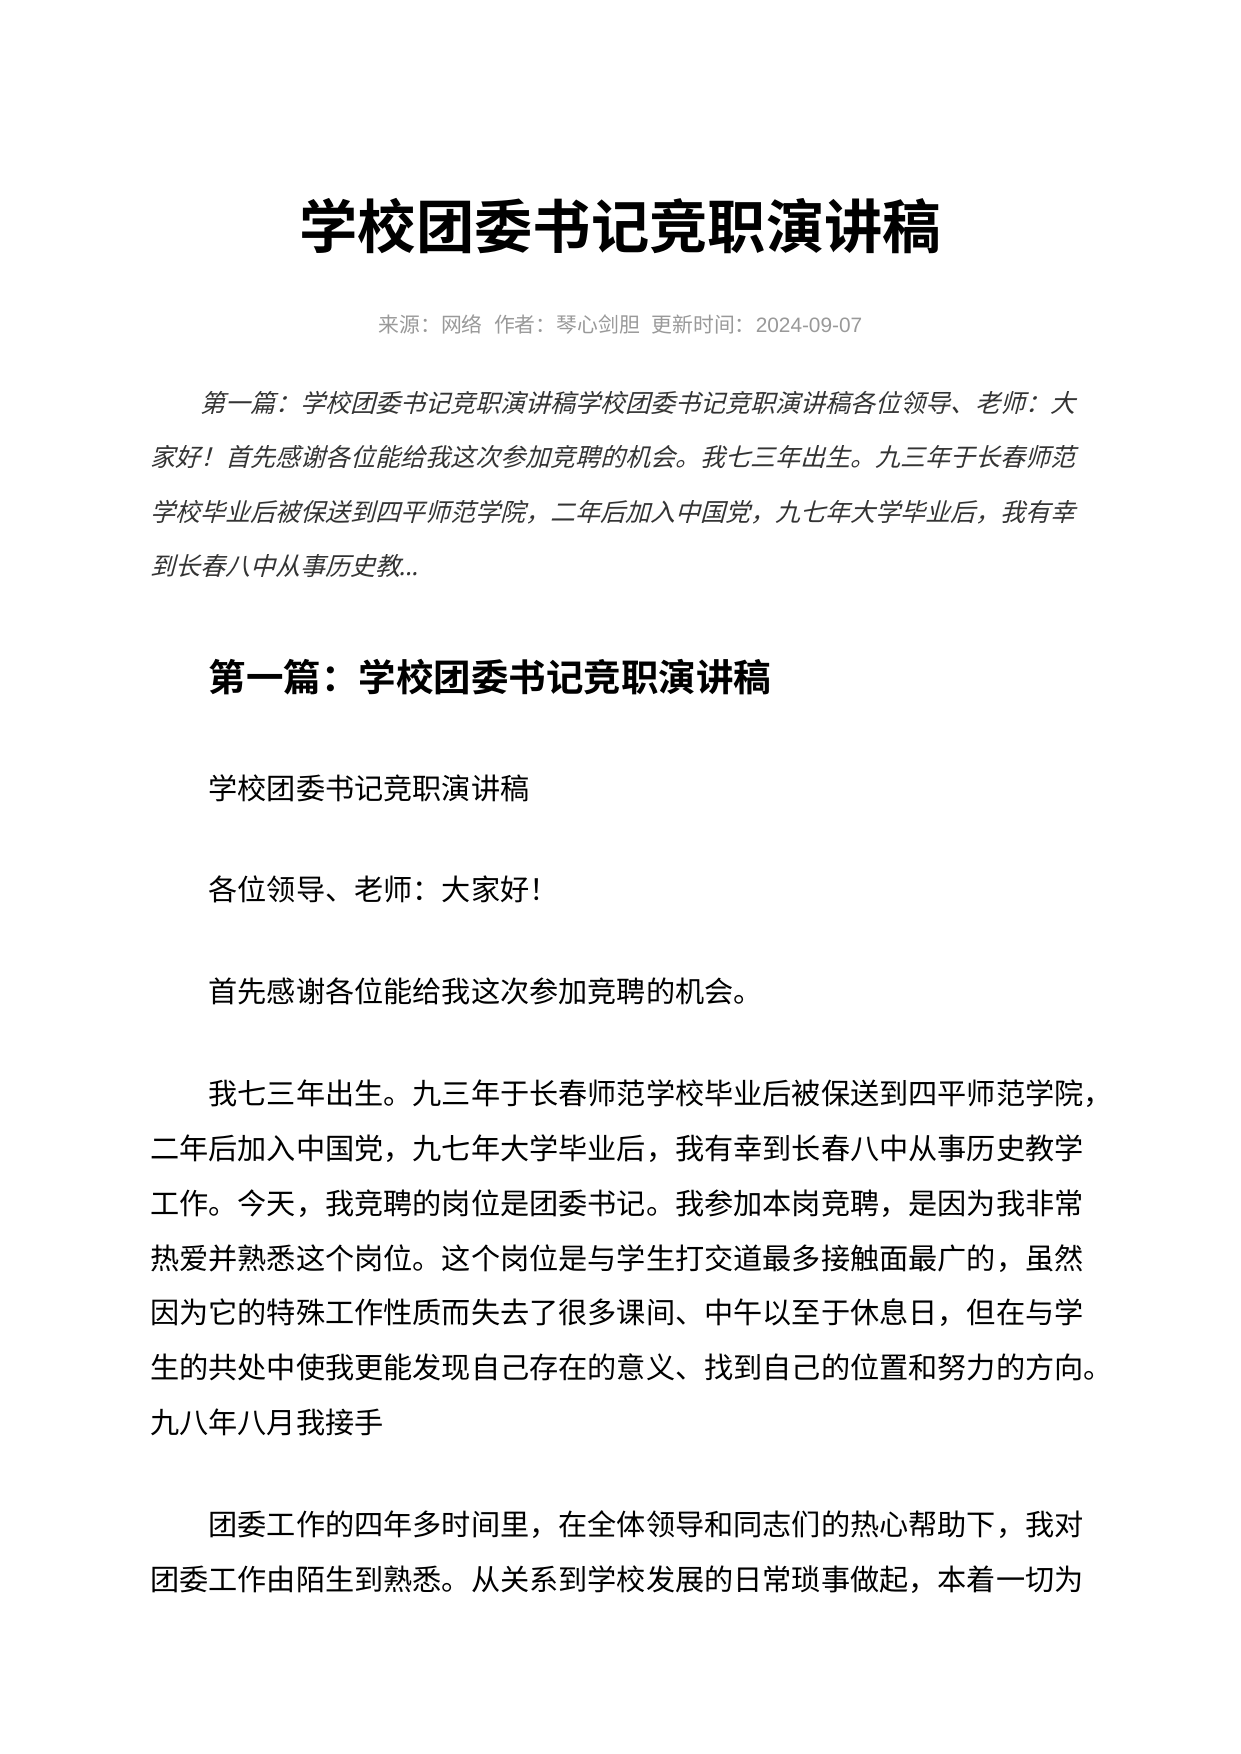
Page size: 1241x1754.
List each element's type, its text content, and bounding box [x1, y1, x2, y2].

text 学校团委书记竞职演讲稿 [150, 765, 1090, 807]
text 我七三年出生。九三年于长春师范学校毕业后被保送到四平师范学院，二年后加入中国党，九七年大学毕业后，我有幸到长春八中从事历史教学工作。今天，我竞聘的岗位是团委书记。我参加本岗竞聘，是因为我非常热爱并熟悉这个岗位。这个岗位是与学生打交道最多接触面最广的，虽然因为它的特殊工作性质而失去了很多课间、中午以至于休息日，但在与学生的共处中使我更能发现自己存在的意义、找到自己的位置和努力的方向。九八年八月我接手 [150, 1071, 1090, 1442]
text 第一篇：学校团委书记竞职演讲稿学校团委书记竞职演讲稿各位领导、老师：大家好！首先感谢各位能给我这次参加竞聘的机会。我七三年出生。九三年于长春师范学校毕业后被保送到四平师范学院，二年后加入中国党，九七年大学毕业后，我有幸到长春八中从事历史教... [150, 383, 1090, 583]
subtitle 学校团委书记竞职演讲稿 [150, 181, 1090, 266]
text 各位领导、老师：大家好！ [150, 867, 1090, 909]
text 来源：网络 作者：琴心剑胆 更新时间：2024-09-07 [150, 313, 1090, 337]
text 第一篇：学校团委书记竞职演讲稿 [150, 648, 1090, 702]
text 首先感谢各位能给我这次参加竞聘的机会。 [150, 969, 1090, 1011]
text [150, 1502, 1090, 1599]
